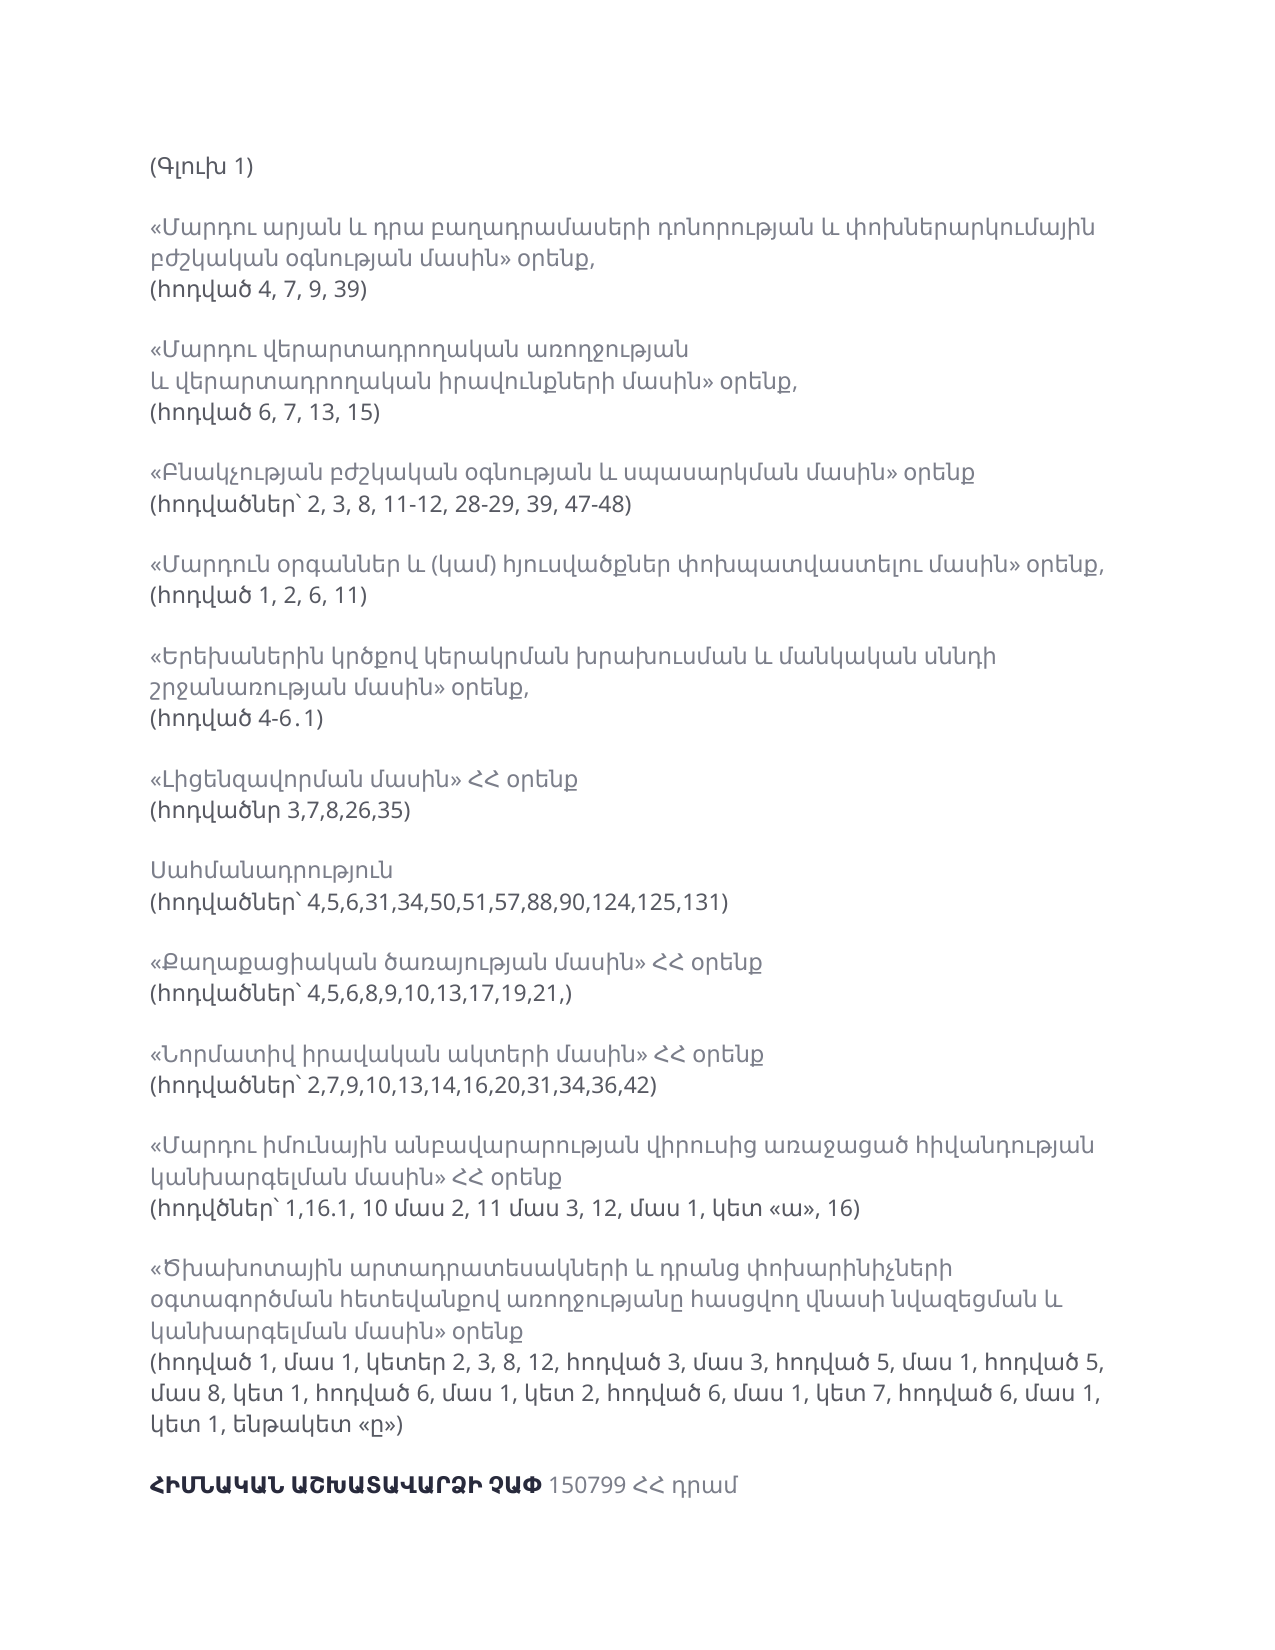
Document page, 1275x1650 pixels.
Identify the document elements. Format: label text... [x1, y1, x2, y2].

text (հոդվածնր 3,7,8,26,35) [150, 794, 1125, 825]
text «Նորմատիվ իրավական ակտերի մասին» ՀՀ օրենք [150, 1037, 1125, 1069]
text (հոդված 1, 2, 6, 11) [150, 579, 1125, 610]
text (հոդվածներ՝ 2,7,9,10,13,14,16,20,31,34,36,42) [150, 1069, 1125, 1100]
text «Մարդու վերարտադրողական առողջության և վերարտադրողական իրավունքների մասին» օրենք, [150, 333, 1125, 396]
text «Լիցենզավորման մասին» ՀՀ օրենք [150, 762, 1125, 794]
text «Ծխախոտային արտադրատեսակների և դրանց փոխարինիչների օգտագործման հետեվանքով առողջությանը հասցվող վնասի նվազեցման և կանխարգելման մասին» օրենք [150, 1252, 1125, 1346]
text (հոդվածներ՝ 2, 3, 8, 11-12, 28-29, 39, 47-48) [150, 487, 1125, 519]
text (հոդված 6, 7, 13, 15) [150, 396, 1125, 427]
text (հոդված 1, մաս 1, կետեր 2, 3, 8, 12, հոդված 3, մաս 3, հոդված 5, մաս 1, հոդված 5, մաս 8, կետ 1, հոդված 6, մաս 1, կետ 2, հոդված 6, մաս 1, կետ 7, հոդված 6, մաս 1, կետ 1, ենթակետ «ը») [150, 1346, 1125, 1439]
text (հոդված 4-6․1) [150, 702, 1125, 733]
text (հոդվածներ՝ 4,5,6,8,9,10,13,17,19,21,) [150, 977, 1125, 1008]
text Սահմանադրություն [150, 854, 1125, 885]
text (հոդվծներ՝ 1,16.1, 10 մաս 2, 11 մաս 3, 12, մաս 1, կետ «ա», 16) [150, 1192, 1125, 1223]
text «Երեխաներին կրծքով կերակրման խրախուսման և մանկական սննդի շրջանառության մասին» օրենք, [150, 639, 1125, 702]
text «Մարդու իմունային անբավարարության վիրուսից առաջացած հիվանդության կանխարգելման մասին» ՀՀ օրենք [150, 1129, 1125, 1192]
text (հոդված 4, 7, 9, 39) [150, 273, 1125, 304]
text «Քաղաքացիական ծառայության մասին» ՀՀ օրենք [150, 946, 1125, 977]
text ՀԻՄՆԱԿԱՆ ԱՇԽԱՏԱՎԱՐՁԻ ՉԱՓ 150799 ՀՀ դրամ [150, 1469, 1125, 1500]
text «Մարդու արյան և դրա բաղադրամասերի դոնորության և փոխներարկումային բժշկական օգնության մասին» օրենք, [150, 210, 1125, 273]
text (հոդվածներ՝ 4,5,6,31,34,50,51,57,88,90,124,125,131) [150, 885, 1125, 917]
text «Մարդուն օրգաններ և (կամ) հյուսվածքներ փոխպատվաստելու մասին» օրենք, [150, 548, 1125, 579]
text (Գլուխ 1) [150, 150, 1125, 181]
text «Բնակչության բժշկական օգնության և սպասարկման մասին» օրենք [150, 456, 1125, 487]
